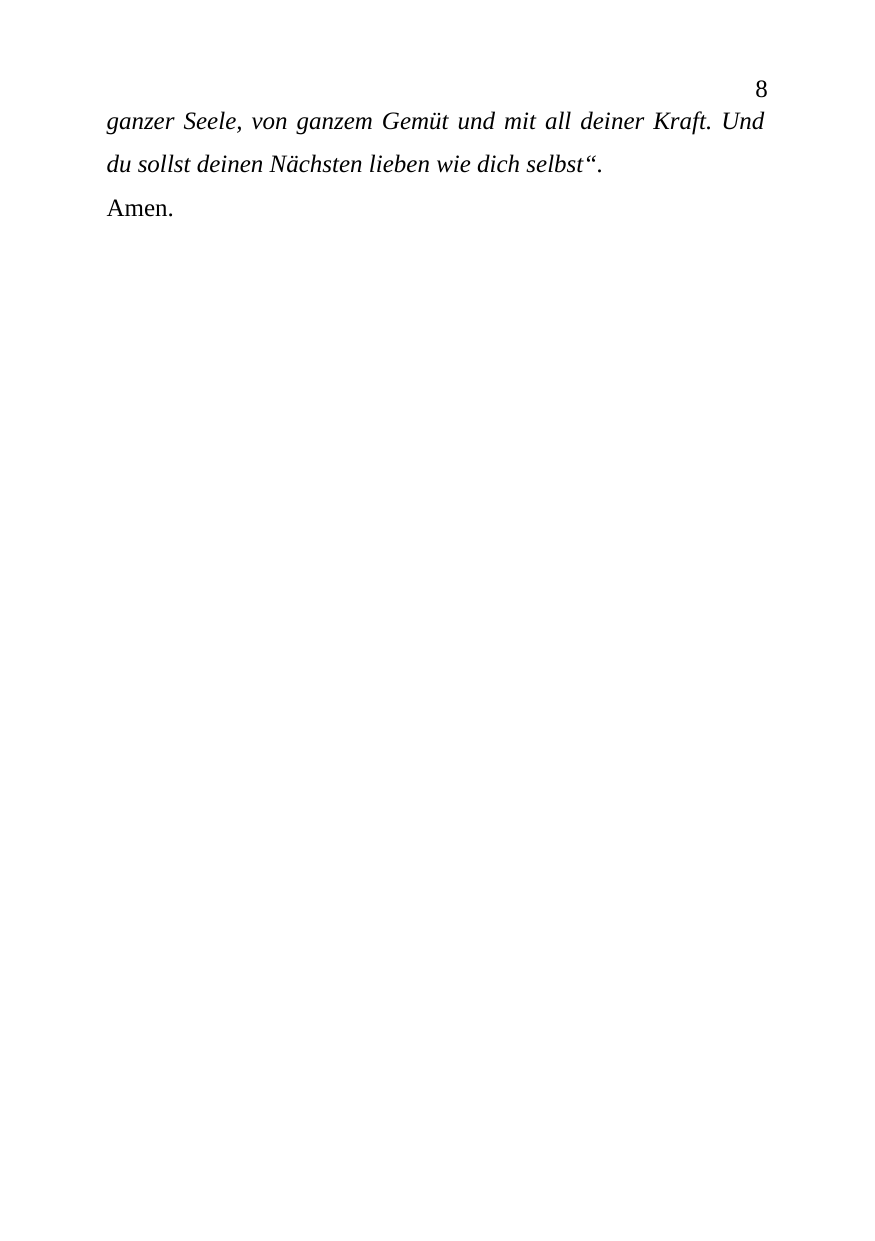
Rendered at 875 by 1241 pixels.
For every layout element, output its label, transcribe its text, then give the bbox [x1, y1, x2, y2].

text Amen. [106, 193, 768, 308]
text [106, 106, 768, 178]
